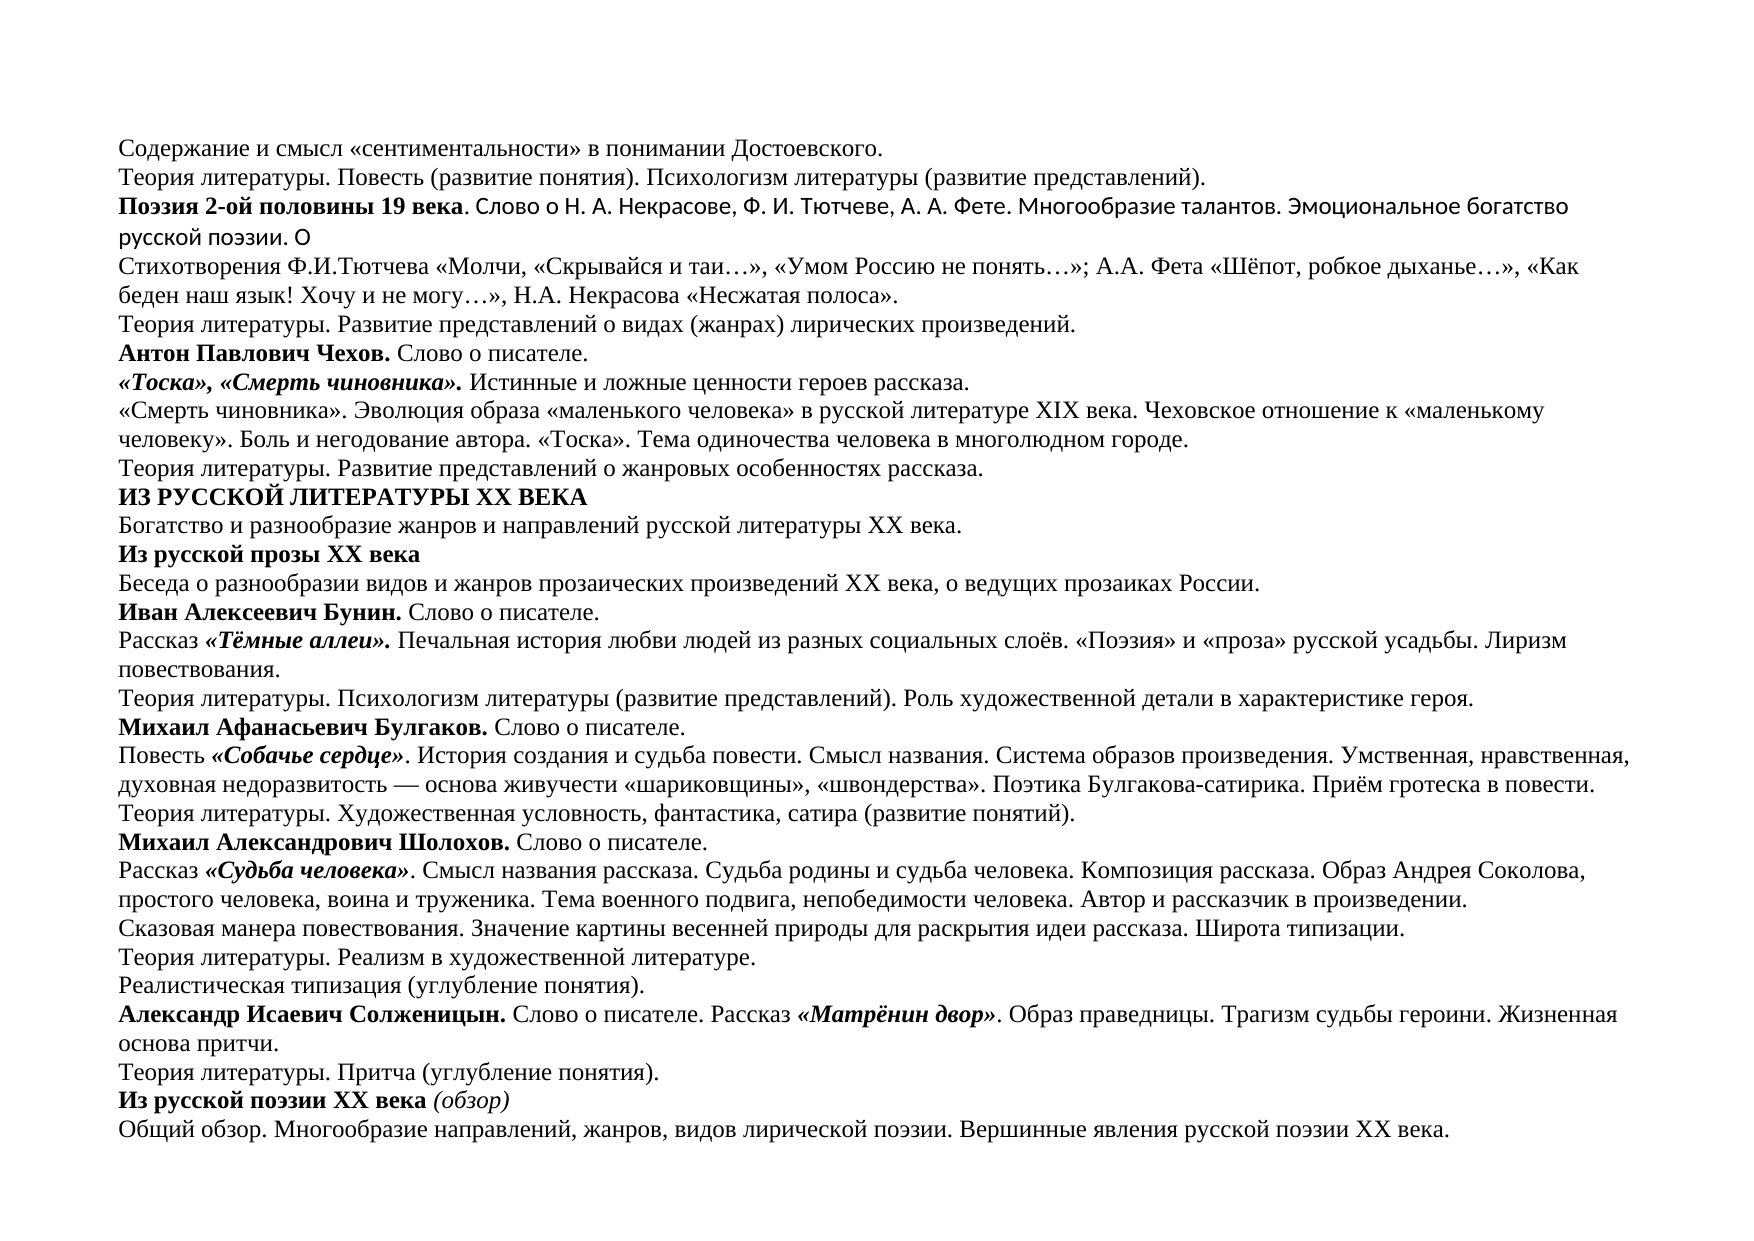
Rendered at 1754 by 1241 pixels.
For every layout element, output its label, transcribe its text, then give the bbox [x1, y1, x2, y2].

text Теория литературы. Психологизм литературы (развитие представлений). Роль художественной детали в характеристике героя. [118, 683, 1636, 712]
text Повесть «Собачье сердце». История создания и судьба повести. Смысл названия. Система образов произведения. Умственная, нравственная, духовная недоразвитость — основа живучести «шариковщины», «швондерства». Поэтика Булгакова-сатирика. Приём гротеска в повести. [118, 741, 1636, 798]
text Теория литературы. Притча (углубление понятия). [118, 1057, 1636, 1086]
text ИЗ РУССКОЙ ЛИТЕРАТУРЫ XX ВЕКА [118, 482, 1636, 511]
text Иван Алексеевич Бунин. Слово о писателе. [118, 597, 1636, 626]
text Содержание и смысл «сентиментальности» в понимании Достоевского. [118, 133, 1636, 162]
text Из русской поэзии XX века (обзор) [118, 1086, 1636, 1114]
text Теория литературы. Реализм в художественной литературе. [118, 942, 1636, 971]
text Теория литературы. Повесть (развитие понятия). Психологизм литературы (развитие представлений). [118, 162, 1636, 190]
text Михаил Афанасьевич Булгаков. Слово о писателе. [118, 712, 1636, 741]
text Поэзия 2-ой половины 19 века. Слово о Н. А. Некрасове, Ф. И. Тютчеве, А. А. Фете. Многообразие талантов. Эмоциональное богатство русской поэзии. О [118, 190, 1636, 251]
text Богатство и разнообразие жанров и направлений русской литературы XX века. [118, 511, 1636, 539]
text Рассказ «Тёмные аллеи». Печальная история любви людей из разных социальных слоёв. «Поэзия» и «проза» русской усадьбы. Лиризм повествования. [118, 626, 1636, 683]
text Беседа о разнообразии видов и жанров прозаических произведений XX века, о ведущих прозаиках России. [118, 568, 1636, 597]
text Теория литературы. Художественная условность, фантастика, сатира (развитие понятий). [118, 798, 1636, 827]
text Рассказ «Судьба человека». Смысл названия рассказа. Судьба родины и судьба человека. Композиция рассказа. Образ Андрея Соколова, простого человека, воина и труженика. Тема военного подвига, непобедимости человека. Автор и рассказчик в произведении. [118, 856, 1636, 913]
text «Смерть чиновника». Эволюция образа «маленького человека» в русской литературе XIX века. Чеховское отношение к «маленькому человеку». Боль и негодование автора. «Тоска». Тема одиночества человека в многолюдном городе. [118, 396, 1636, 453]
text Теория литературы. Развитие представлений о видах (жанрах) лирических произведений. [118, 309, 1636, 338]
text Стихотворения Ф.И.Тютчева «Молчи, «Скрывайся и таи…», «Умом Россию не понять…»; А.А. Фета «Шёпот, робкое дыханье…», «Как беден наш язык! Хочу и не могу…», Н.А. Некрасова «Несжатая полоса». [118, 251, 1636, 309]
text Михаил Александрович Шолохов. Слово о писателе. [118, 827, 1636, 856]
text Общий обзор. Многообразие направлений, жанров, видов лирической поэзии. Вершинные явления русской поэзии XX века. [118, 1114, 1636, 1143]
text «Тоска», «Смерть чиновника». Истинные и ложные ценности героев рассказа. [118, 367, 1636, 396]
text Александр Исаевич Солженицын. Слово о писателе. Рассказ «Матрёнин двор». Образ праведницы. Трагизм судьбы героини. Жизненная основа притчи. [118, 999, 1636, 1057]
text Из русской прозы XX века [118, 539, 1636, 568]
text Антон Павлович Чехов. Слово о писателе. [118, 338, 1636, 367]
text Сказовая манера повествования. Значение картины весенней природы для раскрытия идеи рассказа. Широта типизации. [118, 913, 1636, 942]
text Теория литературы. Развитие представлений о жанровых особенностях рассказа. [118, 453, 1636, 482]
text Реалистическая типизация (углубление понятия). [118, 971, 1636, 999]
